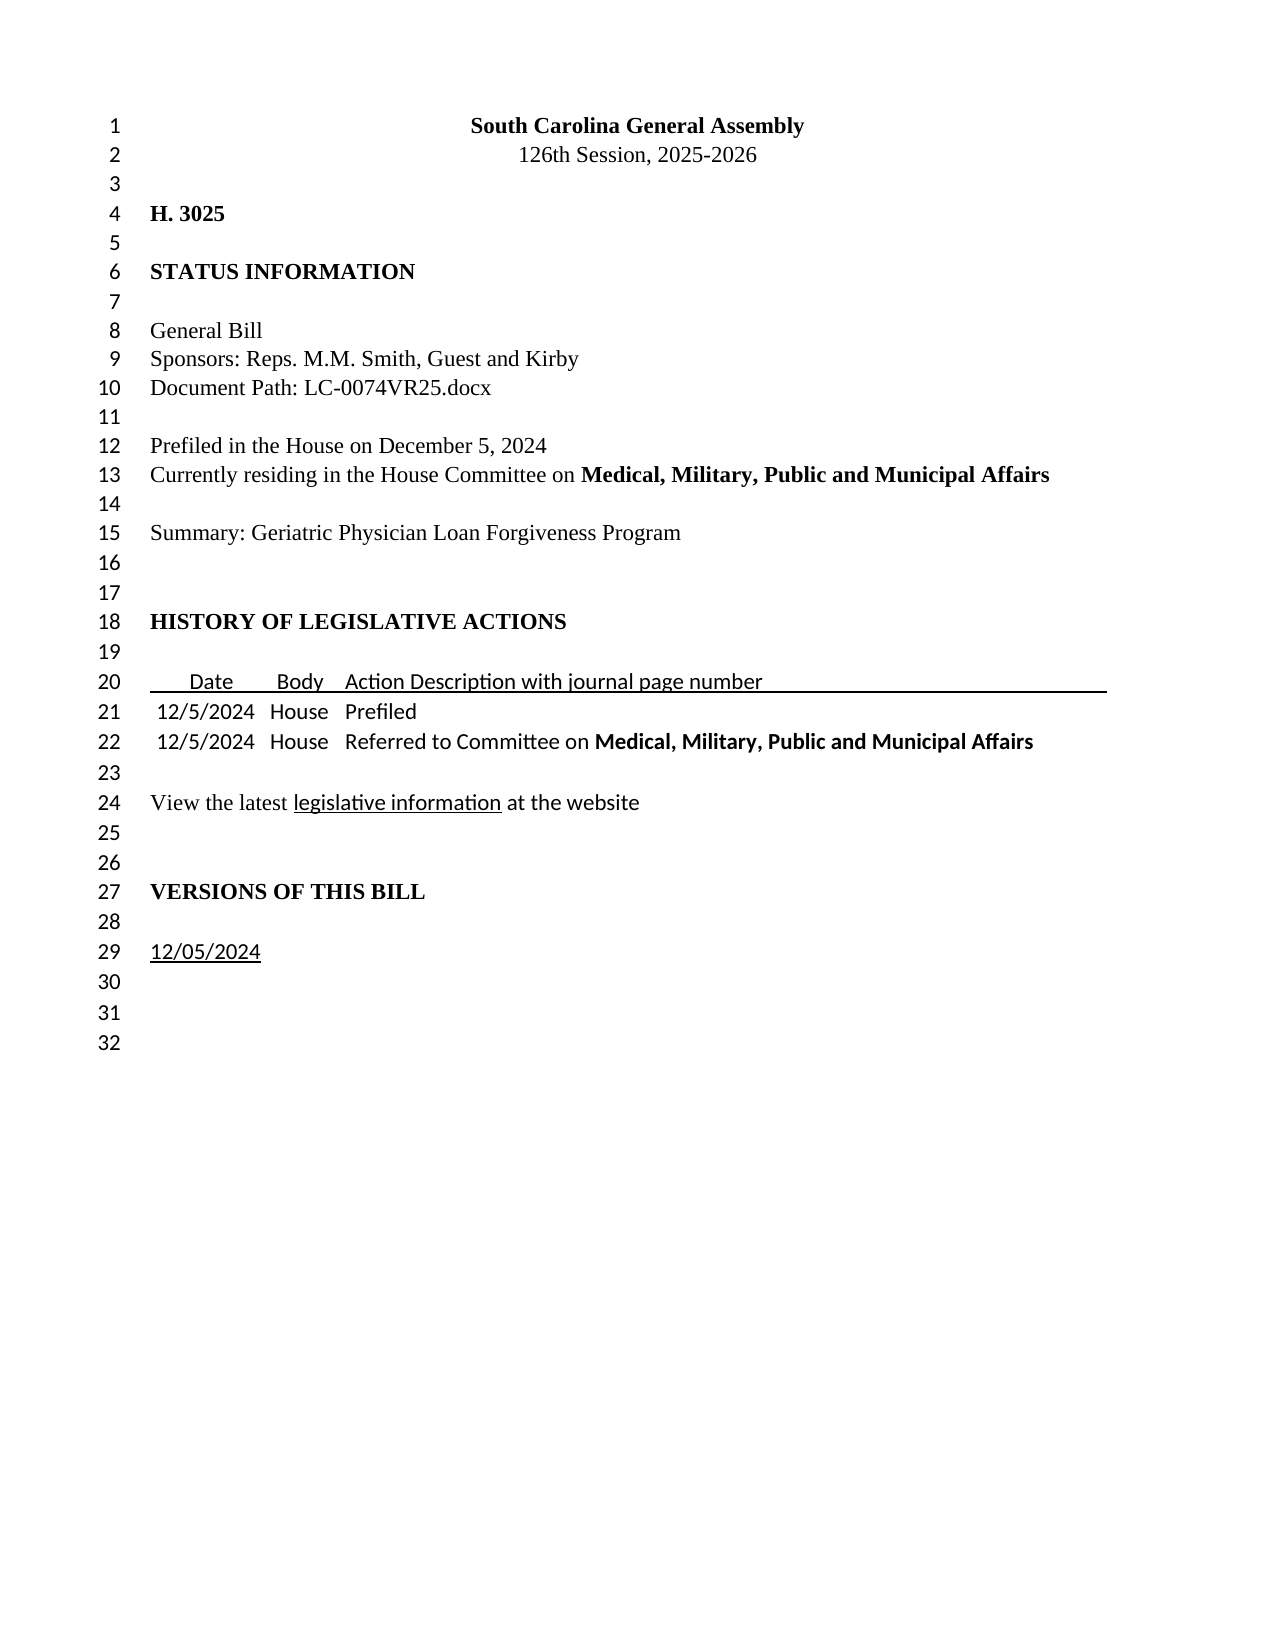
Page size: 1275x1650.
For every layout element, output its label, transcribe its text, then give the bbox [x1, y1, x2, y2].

text 12/5/2024 House Prefiled [150, 697, 1125, 725]
text General Bill [150, 317, 1125, 343]
text VERSIONS OF THIS BILL [150, 878, 1125, 905]
text Date Body Action Description with journal page number [150, 667, 1125, 695]
text Sponsors: Reps. M.M. Smith, Guest and Kirby [150, 345, 1125, 372]
text South Carolina General Assembly [150, 112, 1125, 139]
text Summary: Geriatric Physician Loan Forgiveness Program [150, 519, 1125, 546]
text 12/5/2024 House Referred to Committee on Medical, Military, Public and Municipal Affairs [150, 727, 1125, 755]
text H. 3025 [150, 199, 1125, 226]
text STATUS INFORMATION [150, 258, 1125, 284]
text View the latest legislative information at the website [150, 788, 1125, 816]
text Currently residing in the House Committee on Medical, Military, Public and Municipal Affairs [150, 461, 1125, 487]
text 12/05/2024 [150, 937, 1125, 965]
text HISTORY OF LEGISLATIVE ACTIONS [150, 608, 1125, 635]
text Prefiled in the House on December 5, 2024 [150, 432, 1125, 459]
text 126th Session, 2025-2026 [150, 141, 1125, 167]
text Document Path: LC-0074VR25.docx [150, 374, 1125, 400]
